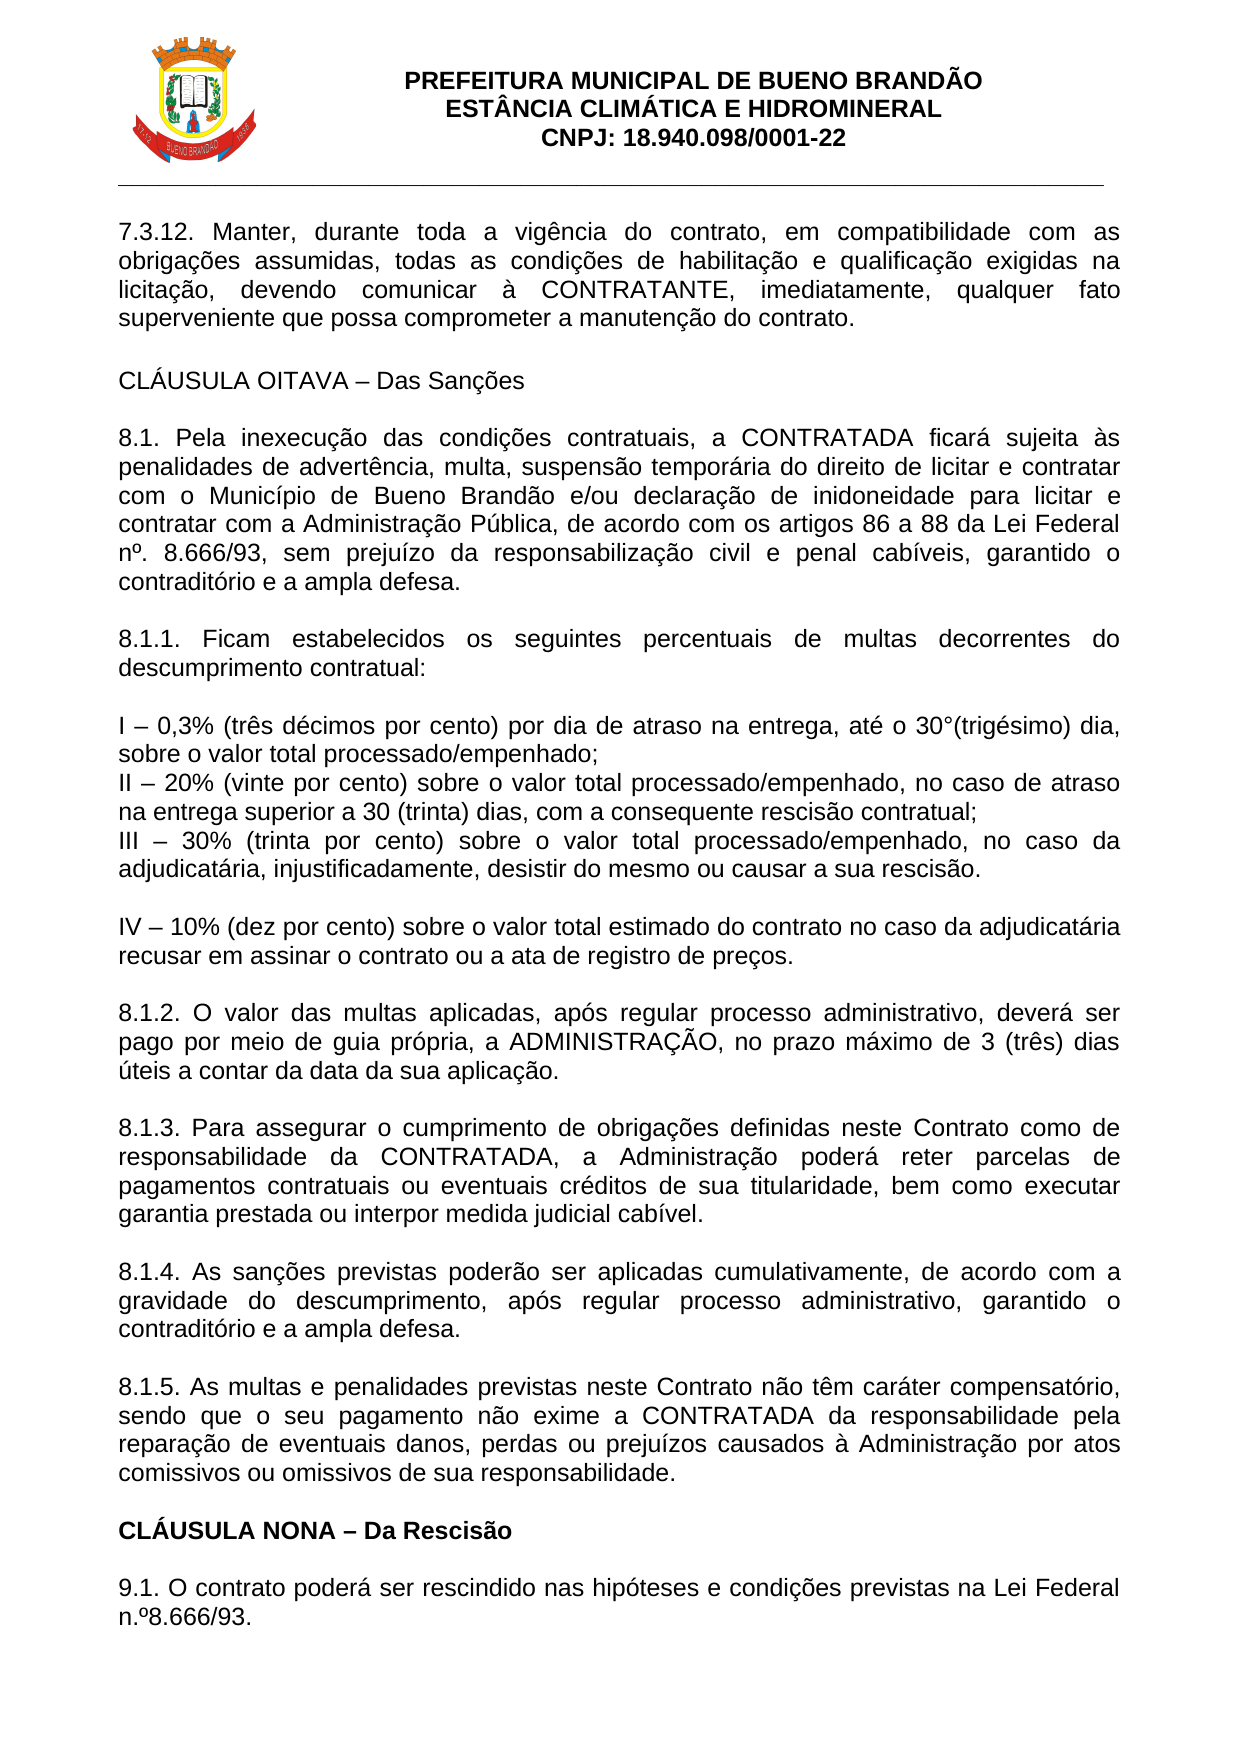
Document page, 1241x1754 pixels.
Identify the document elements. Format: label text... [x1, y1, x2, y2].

text 8.1.4. As sanções previstas poderão ser aplicadas cumulativamente, de acordo com a gravidade do descumprimento, após regular processo administrativo, garantido o contraditório e a ampla defesa. [118, 1257, 1122, 1343]
text CLÁUSULA OITAVA – Das Sanções [118, 366, 1122, 394]
text 8.1.3. Para assegurar o cumprimento de obrigações definidas neste Contrato como de responsabilidade da CONTRATADA, a Administração poderá reter parcelas de pagamentos contratuais ou eventuais créditos de sua titularidade, bem como executar garantia prestada ou interpor medida judicial cabível. [118, 1113, 1122, 1228]
text IV – 10% (dez por cento) sobre o valor total estimado do contrato no caso da adjudicatária recusar em assinar o contrato ou a ata de registro de preços. [118, 912, 1122, 969]
text CLÁUSULA NONA – Da Rescisão [118, 1516, 1122, 1544]
text III – 30% (trinta por cento) sobre o valor total processado/empenhado, no caso da adjudicatária, injustificadamente, desistir do mesmo ou causar a sua rescisão. [118, 826, 1122, 883]
text 8.1. Pela inexecução das condições contratuais, a CONTRATADA ficará sujeita às penalidades de advertência, multa, suspensão temporária do direito de licitar e contratar com o Município de Bueno Brandão e/ou declaração de inidoneidade para licitar e contratar com a Administração Pública, de acordo com os artigos 88 da Lei Federal nº. 8.666/93, sem prejuízo da responsabilização civil e penal cabíveis, garantido o contraditório e a ampla defesa. [118, 423, 1122, 596]
picture [132, 37, 257, 163]
text II – 20% (vinte por cento) sobre o valor total processado/empenhado, no caso de atraso na entrega superior a 30 (trinta) dias, com a consequente rescisão contratual; [118, 768, 1122, 826]
text 9.1. O contrato poderá ser rescindido nas hipóteses e condições previstas na Lei Federal n.º8.666/93. [118, 1573, 1122, 1631]
text I – 0,3% (três décimos por cento) por dia de atraso na entrega, até o 30°(trigésimo) dia, sobre o valor total processado/empenhado; [118, 711, 1122, 768]
text 8.1.2. O valor das multas aplicadas, após regular processo administrativo, deverá ser pago por meio de guia própria, a ADMINISTRAÇÃO, no prazo máximo de 3 (três) dias úteis a contar da data da sua aplicação. [118, 998, 1122, 1084]
text 8.1.1. Ficam estabelecidos os seguintes percentuais de multas decorrentes do descumprimento contratual: [118, 624, 1122, 682]
text 8.1.5. As multas e penalidades previstas neste Contrato não têm caráter compensatório, sendo que o seu pagamento não exime a CONTRATADA da responsabilidade pela reparação de eventuais danos, perdas ou prejuízos causados à Administração por atos comissivos ou omissivos de sua responsabilidade. [118, 1372, 1122, 1487]
text 7.3.12. Manter, durante toda a vigência do contrato, em compatibilidade com as obrigações assumidas, todas as condições de habilitação e qualificação exigidas na licitação, devendo comunicar à CONTRATANTE, imediatamente, qualquer fato superveniente que possa comprometer a manutenção do contrato. [118, 217, 1122, 332]
